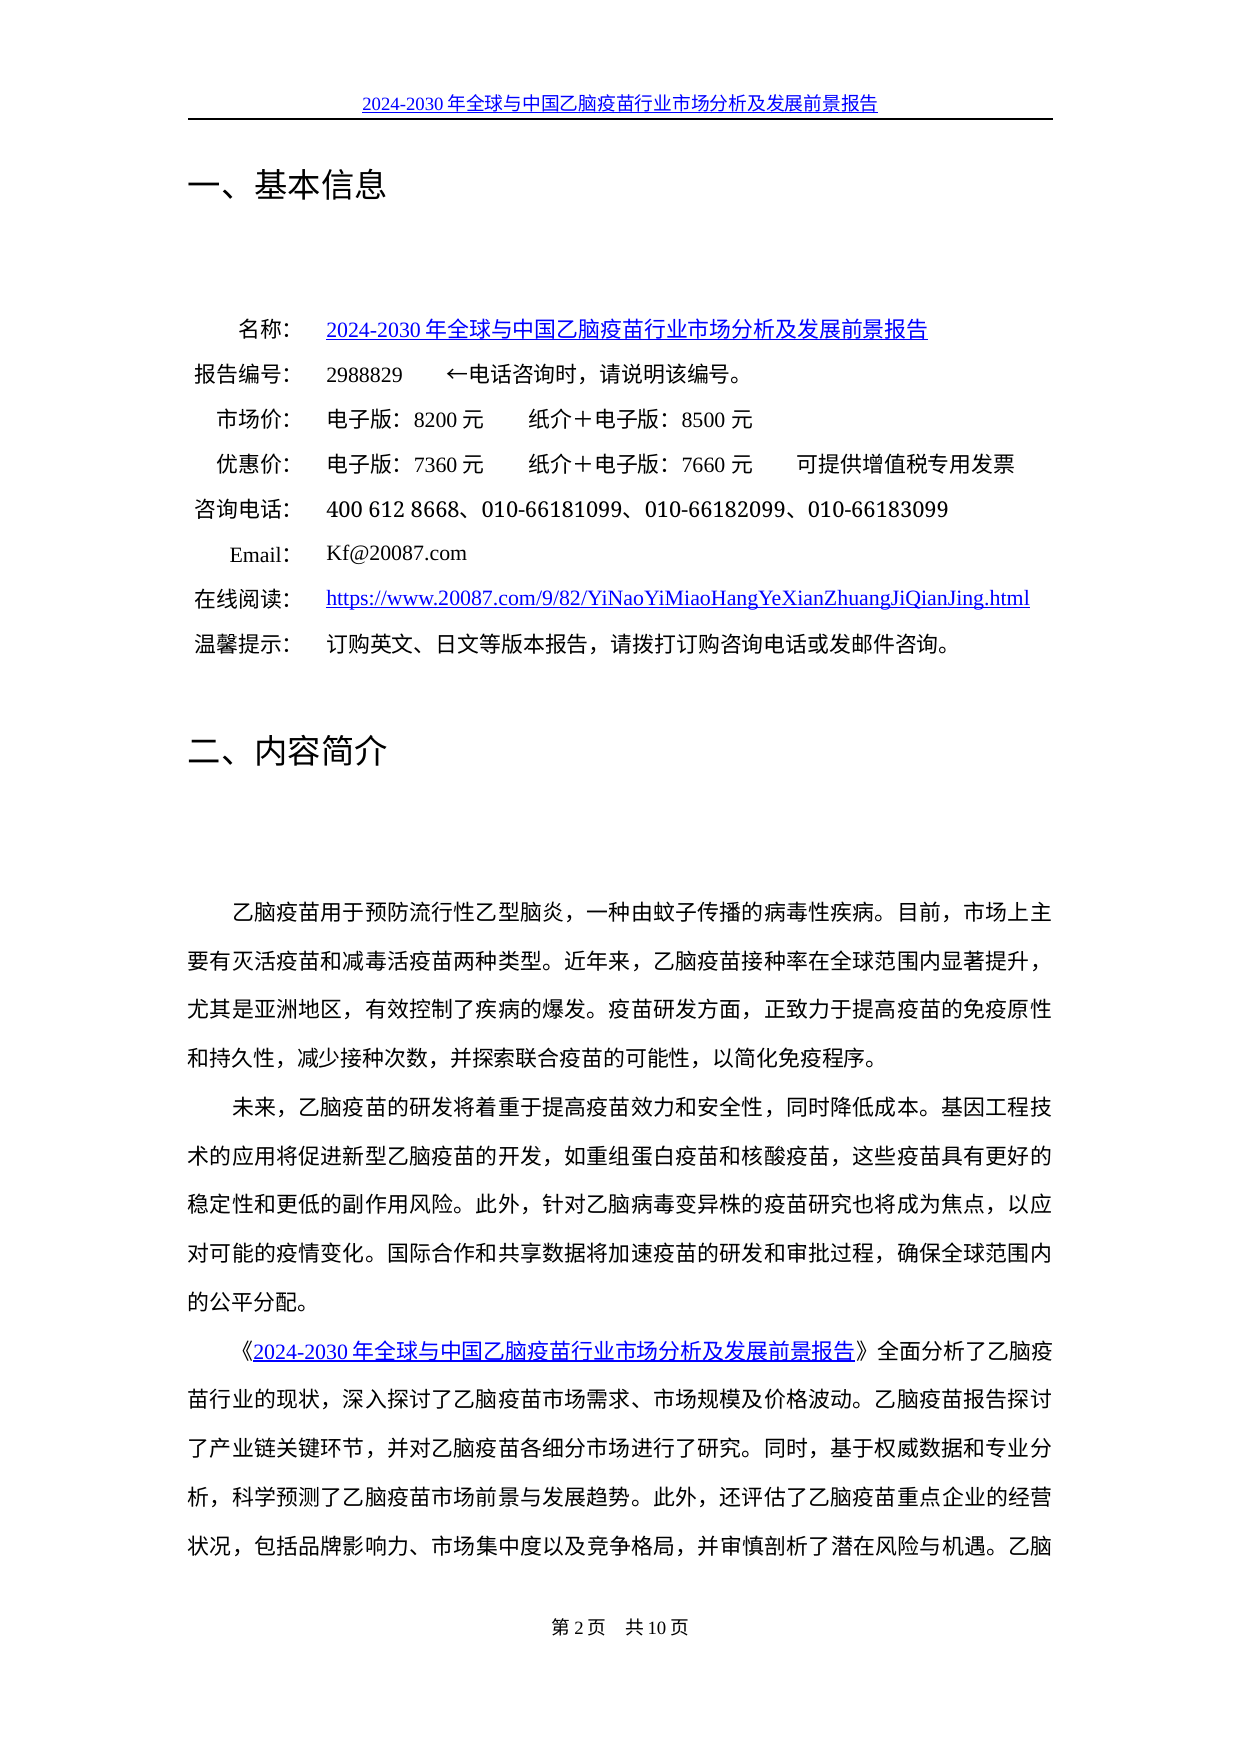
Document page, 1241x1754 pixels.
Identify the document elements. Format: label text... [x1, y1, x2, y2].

table_cell 温馨提示： [167, 627, 315, 672]
table_cell [315, 582, 1073, 627]
table_cell 2988829 ←电话咨询时，请说明该编号。 [315, 357, 1073, 402]
table_header 2024-2030年全球与中国乙脑疫苗行业市场分析及发展前景报告 [315, 312, 1073, 357]
table_cell 订购英文、日文等版本报告，请拨打订购咨询电话或发邮件咨询。 [315, 627, 1073, 672]
table_cell 在线阅读： [167, 582, 315, 627]
title 二、内容简介 [187, 717, 1053, 782]
table_cell 电子版：8200 元 纸介＋电子版：8500 元 [315, 402, 1073, 447]
table_cell 优惠价： [167, 447, 315, 492]
title 一、基本信息 [187, 150, 1053, 215]
table_cell 市场价： [167, 402, 315, 447]
table_cell Email： [167, 537, 315, 582]
table_cell 报告编号： [167, 357, 315, 402]
table_cell 咨询电话： [167, 492, 315, 537]
table_header 名称： [167, 312, 315, 357]
table_cell 电子版：7360 元 纸介＋电子版：7660 元 可提供增值税专用发票 [315, 447, 1073, 492]
table_cell Kf@20087.com [315, 537, 1073, 582]
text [187, 894, 1053, 1561]
table_cell 400 612 8668、010-66181099、010-66182099、010-66183099 [315, 492, 1073, 537]
